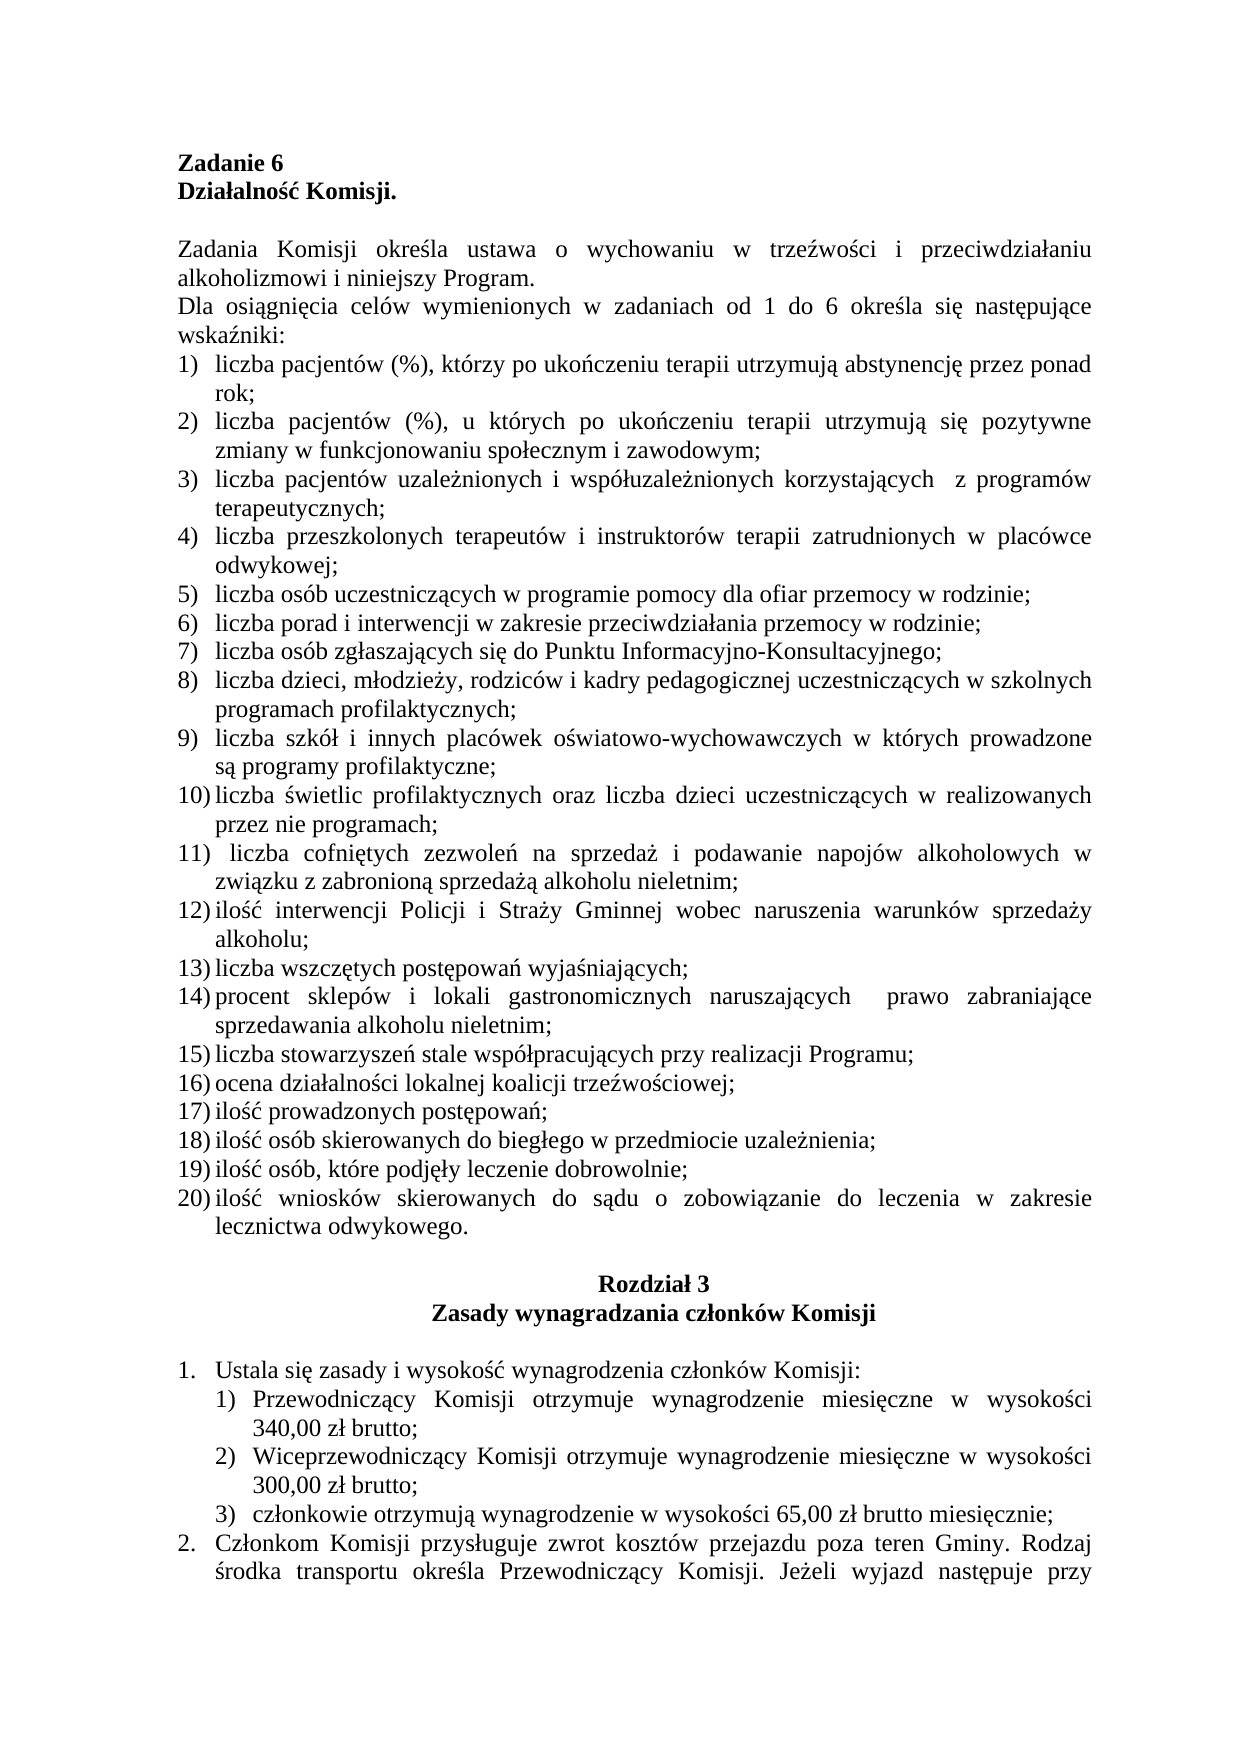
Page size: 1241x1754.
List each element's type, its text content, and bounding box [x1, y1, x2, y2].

text Zasady wynagradzania członków Komisji [215, 1298, 1093, 1326]
list liczba osób uczestniczących w programie pomocy dla ofiar przemocy w rodzinie; [177, 579, 1093, 608]
list ilość prowadzonych postępowań; [177, 1096, 1093, 1125]
list liczba pacjentów uzależnionych i współuzależnionych korzystających z programów terapeutycznych; [177, 464, 1093, 521]
text Rozdział 3 [215, 1269, 1093, 1298]
list liczba osób zgłaszających się do Punktu Informacyjno-Konsultacyjnego; [177, 636, 1093, 665]
list liczba pacjentów (%), którzy po ukończeniu terapii utrzymują abstynencję przez ponad rok; [177, 349, 1093, 406]
list procent sklepów i lokali gastronomicznych naruszających prawo zabraniające sprzedawania alkoholu nieletnim; [177, 981, 1093, 1039]
text Zadanie 6 [177, 148, 1093, 176]
list liczba wszczętych postępowań wyjaśniających; [177, 953, 1093, 981]
list ilość wniosków skierowanych do sądu o zobowiązanie do leczenia w zakresie lecznictwa odwykowego. [177, 1183, 1093, 1240]
list Przewodniczący Komisji otrzymuje wynagrodzenie miesięczne w wysokości 340,00 zł brutto; [215, 1384, 1093, 1441]
list członkowie otrzymują wynagrodzenie w wysokości 65,00 zł brutto miesięcznie; [215, 1499, 1093, 1528]
list liczba dzieci, młodzieży, rodziców i kadry pedagogicznej uczestniczących w szkolnych programach profilaktycznych; [177, 665, 1093, 723]
list ilość interwencji Policji i Straży Gminnej wobec naruszenia warunków sprzedaży alkoholu; [177, 895, 1093, 953]
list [177, 1528, 1093, 1585]
list ilość osób, które podjęły leczenie dobrowolnie; [177, 1154, 1093, 1183]
list liczba cofniętych zezwoleń na sprzedaż i podawanie napojów alkoholowych w związku z zabronioną sprzedażą alkoholu nieletnim; [177, 838, 1093, 895]
list liczba porad i interwencji w zakresie przeciwdziałania przemocy w rodzinie; [177, 608, 1093, 636]
list liczba pacjentów (%), u których po ukończeniu terapii utrzymują się pozytywne zmiany w funkcjonowaniu społecznym i zawodowym; [177, 406, 1093, 464]
list Ustala się zasady i wysokość wynagrodzenia członków Komisji: [177, 1355, 1093, 1384]
text Zadania Komisji określa ustawa o wychowaniu w trzeźwości i przeciwdziałaniu alkoholizmowi i niniejszy Program. [177, 234, 1093, 291]
list liczba przeszkolonych terapeutów i instruktorów terapii zatrudnionych w placówce odwykowej; [177, 521, 1093, 579]
list ocena działalności lokalnej koalicji trzeźwościowej; [177, 1068, 1093, 1096]
text Działalność Komisji. [177, 176, 1093, 205]
list liczba świetlic profilaktycznych oraz liczba dzieci uczestniczących w realizowanych przez nie programach; [177, 780, 1093, 838]
list Wiceprzewodniczący Komisji otrzymuje wynagrodzenie miesięczne w wysokości 300,00 zł brutto; [215, 1441, 1093, 1499]
list ilość osób skierowanych do biegłego w przedmiocie uzależnienia; [177, 1125, 1093, 1154]
list liczba stowarzyszeń stale współpracujących przy realizacji Programu; [177, 1039, 1093, 1068]
text Dla osiągnięcia celów wymienionych w zadaniach od 1 do 6 określa się następujące wskaźniki: [177, 291, 1093, 349]
list liczba szkół i innych placówek oświatowo-wychowawczych w których prowadzone są programy profilaktyczne; [177, 723, 1093, 780]
